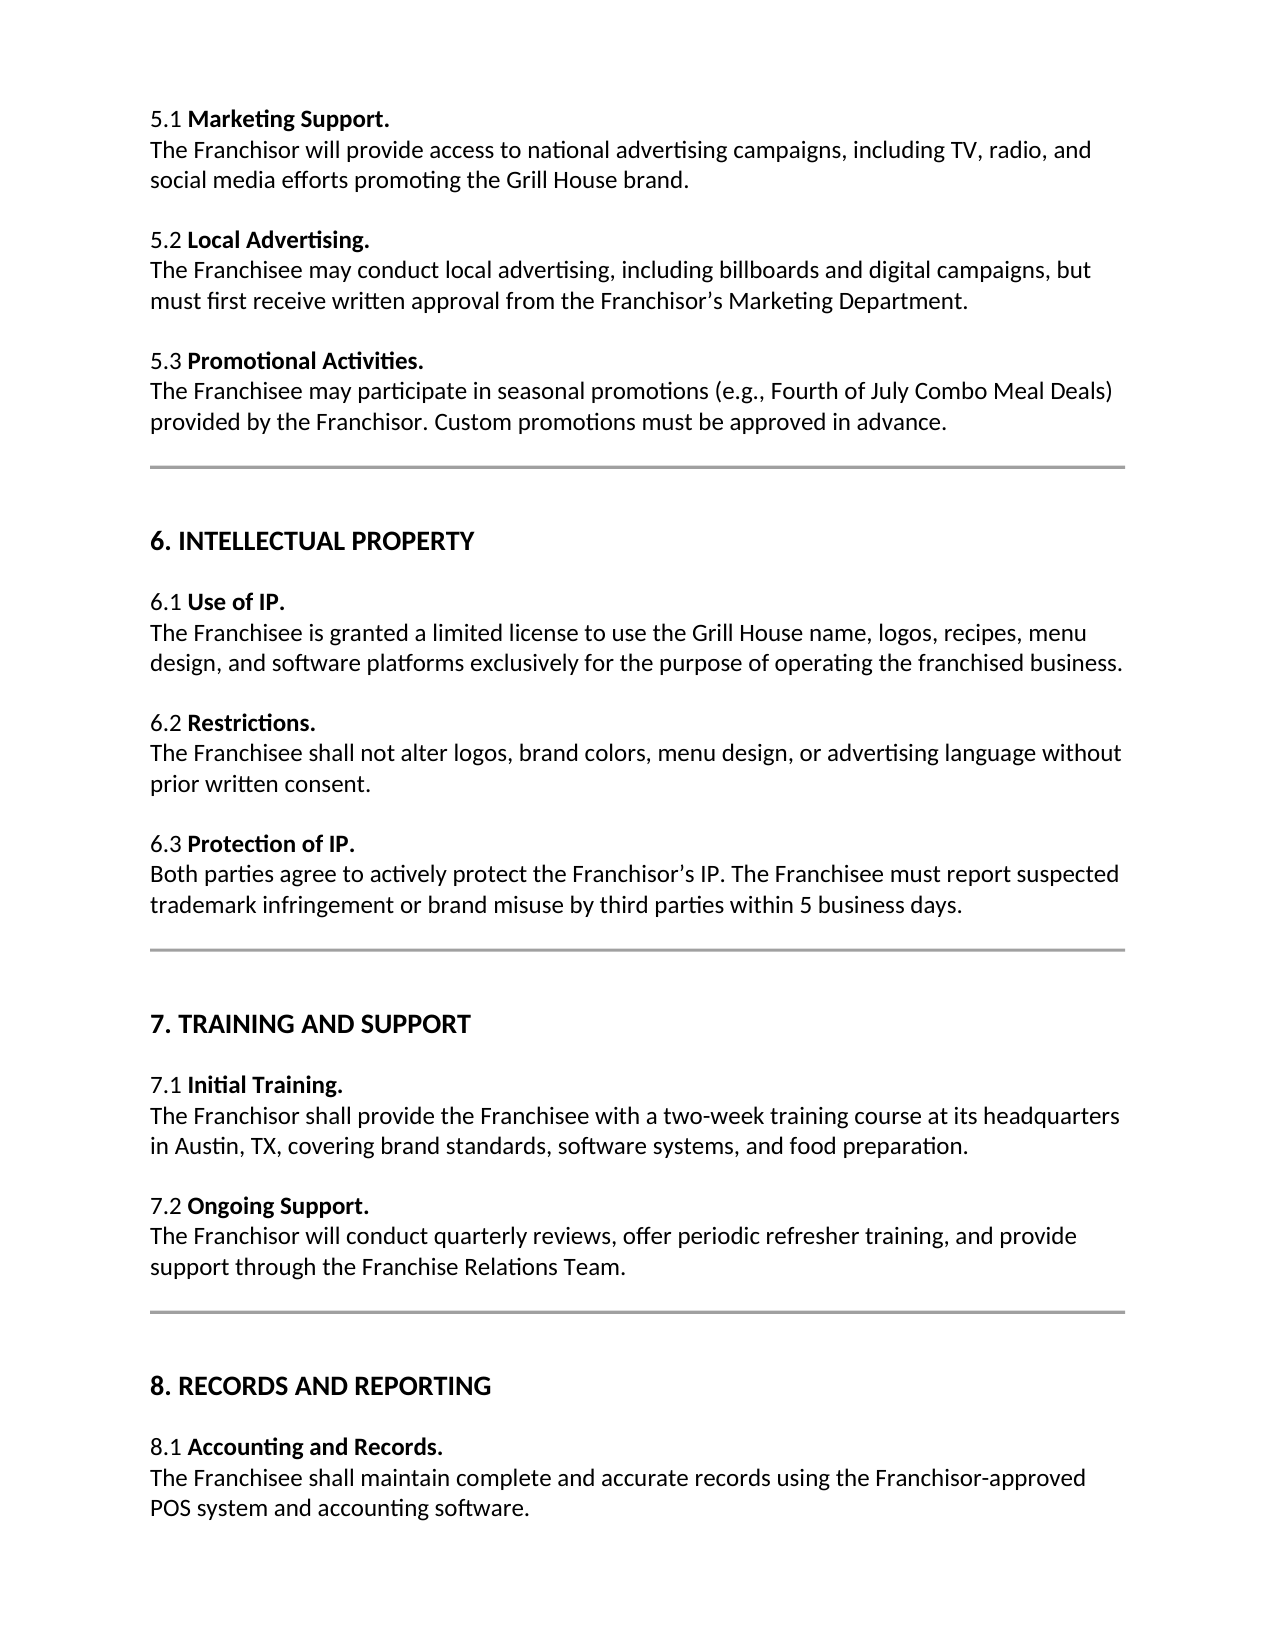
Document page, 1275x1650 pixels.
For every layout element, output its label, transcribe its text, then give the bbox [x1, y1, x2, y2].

text 6.1 Use of IP. The Franchisee is granted a limited license to use the Grill House name, logos, recipes, menu design, and software platforms exclusively for the purpose of operating the franchised business. [150, 586, 1125, 678]
text 7.2 Ongoing Support. The Franchisor will conduct quarterly reviews, offer periodic refresher training, and provide support through the Franchise Relations Team. [150, 1190, 1125, 1282]
text 8. RECORDS AND REPORTING [150, 1368, 1125, 1402]
text 6.2 Restrictions. The Franchisee shall not alter logos, brand colors, menu design, or advertising language without prior written consent. [150, 707, 1125, 799]
text 7.1 Initial Training. The Franchisor shall provide the Franchisee with a two-week training course at its headquarters in Austin, TX, covering brand standards, software systems, and food preparation. [150, 1069, 1125, 1161]
text 5.3 Promotional Activities. The Franchisee may participate in seasonal promotions (e.g., Fourth of July Combo Meal Deals) provided by the Franchisor. Custom promotions must be approved in advance. [150, 345, 1125, 436]
text 8.1 Accounting and Records. The Franchisee shall maintain complete and accurate records using the Franchisor-approved POS system and accounting software. [150, 1431, 1125, 1523]
text 5.1 Marketing Support. The Franchisor will provide access to national advertising campaigns, including TV, radio, and social media efforts promoting the Grill House brand. [150, 103, 1125, 195]
text 6.3 Protection of IP. Both parties agree to actively protect the Franchisor’s IP. The Franchisee must report suspected trademark infringement or brand misuse by third parties within 5 business days. [150, 828, 1125, 919]
text 6. INTELLECTUAL PROPERTY [150, 523, 1125, 557]
text 5.2 Local Advertising. The Franchisee may conduct local advertising, including billboards and digital campaigns, but must first receive written approval from the Franchisor’s Marketing Department. [150, 224, 1125, 316]
text 7. TRAINING AND SUPPORT [150, 1006, 1125, 1040]
